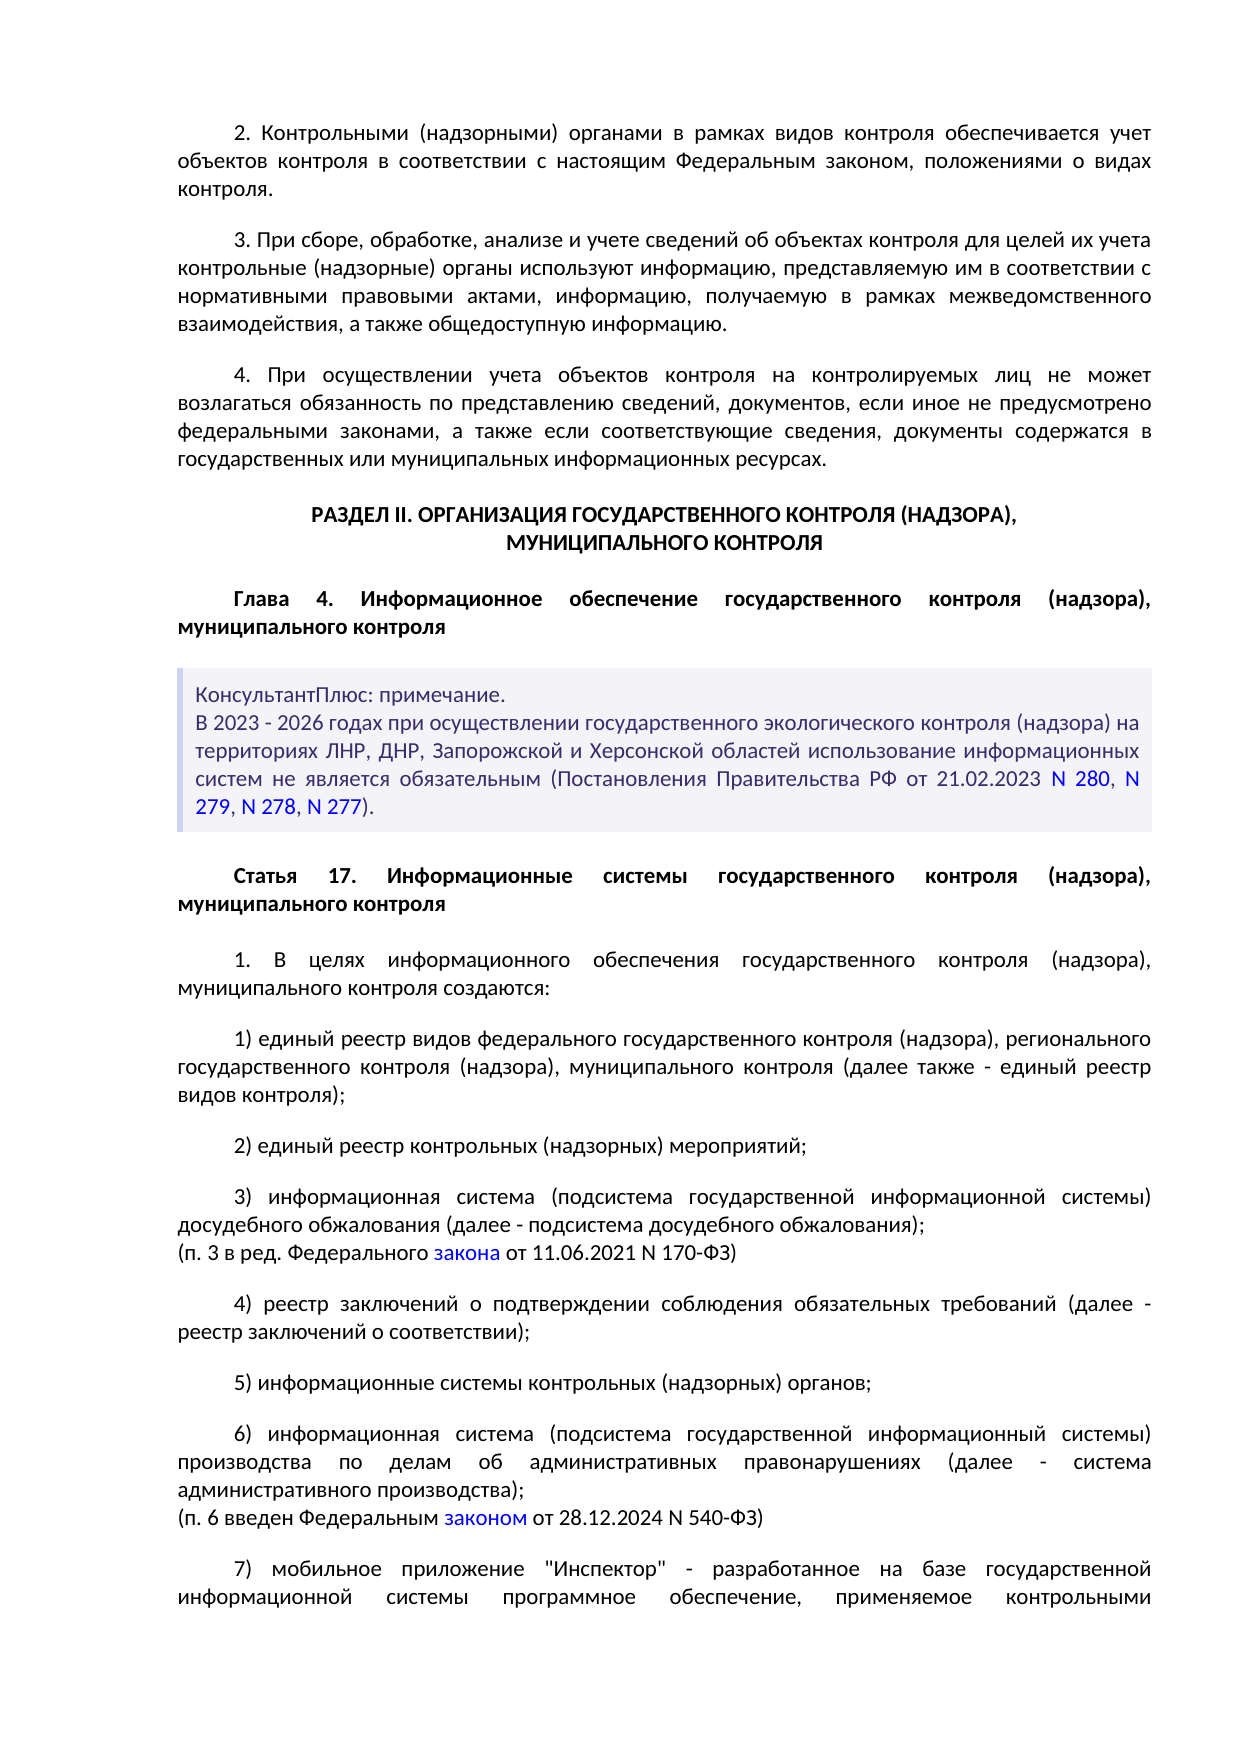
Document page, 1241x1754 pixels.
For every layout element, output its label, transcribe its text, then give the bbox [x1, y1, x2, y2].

title Глава 4. Информационное обеспечение государственного контроля (надзора), муниципального контроля [177, 584, 1152, 640]
title РАЗДЕЛ II. ОРГАНИЗАЦИЯ ГОСУДАРСТВЕННОГО КОНТРОЛЯ (НАДЗОРА), [177, 500, 1152, 528]
text 1. В целях информационного обеспечения государственного контроля (надзора), муниципального контроля создаются: [177, 945, 1152, 1001]
text 4) реестр заключений о подтверждении соблюдения обязательных требований (далее - реестр заключений о соответствии); [177, 1289, 1152, 1345]
table_header [1140, 668, 1152, 832]
text 3) информационная система (подсистема государственной информационной системы) досудебного обжалования (далее - подсистема досудебного обжалования); [177, 1182, 1152, 1238]
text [177, 1554, 1152, 1610]
text 3. При сборе, обработке, анализе и учете сведений об объектах контроля для целей их учета контрольные (надзорные) органы используют информацию, представляемую им в соответствии с нормативными правовыми актами, информацию, получаемую в рамках межведомственного взаимодействия, а также общедоступную информацию. [177, 225, 1152, 337]
text 6) информационная система (подсистема государственной информационный системы) производства по делам об административных правонарушениях (далее - система административного производства); [177, 1419, 1152, 1503]
text (п. 3 в ред. Федерального закона от 11.06.2021 N 170-ФЗ) [177, 1238, 1152, 1266]
title Статья 17. Информационные системы государственного контроля (надзора), муниципального контроля [177, 861, 1152, 917]
table_header [177, 668, 183, 832]
text 2. Контрольными (надзорными) органами в рамках видов контроля обеспечивается учет объектов контроля в соответствии с настоящим Федеральным законом, положениями о видах контроля. [177, 118, 1152, 202]
text 2) единый реестр контрольных (надзорных) мероприятий; [177, 1131, 1152, 1159]
text 4. При осуществлении учета объектов контроля на контролируемых лиц не может возлагаться обязанность по представлению сведений, документов, если иное не предусмотрено федеральными законами, а также если соответствующие сведения, документы содержатся в государственных или муниципальных информационных ресурсах. [177, 360, 1152, 472]
text 1) единый реестр видов федерального государственного контроля (надзора), регионального государственного контроля (надзора), муниципального контроля (далее также - единый реестр видов контроля); [177, 1024, 1152, 1108]
text (п. 6 введен Федеральным законом от 28.12.2024 N 540-ФЗ) [177, 1503, 1152, 1531]
title МУНИЦИПАЛЬНОГО КОНТРОЛЯ [177, 528, 1152, 556]
table_header [183, 668, 195, 832]
table_header КонсультантПлюс: примечание. В 2023 - 2026 годах при осуществлении государственного экологического контроля (надзора) на территориях ЛНР, ДНР, Запорожской и Херсонской областей использование информационных систем не является обязательным (Постановления Правительства РФ от 21.02.2023 N 280, N 279, N 278, N 277). [195, 668, 1140, 832]
text 5) информационные системы контрольных (надзорных) органов; [177, 1368, 1152, 1396]
